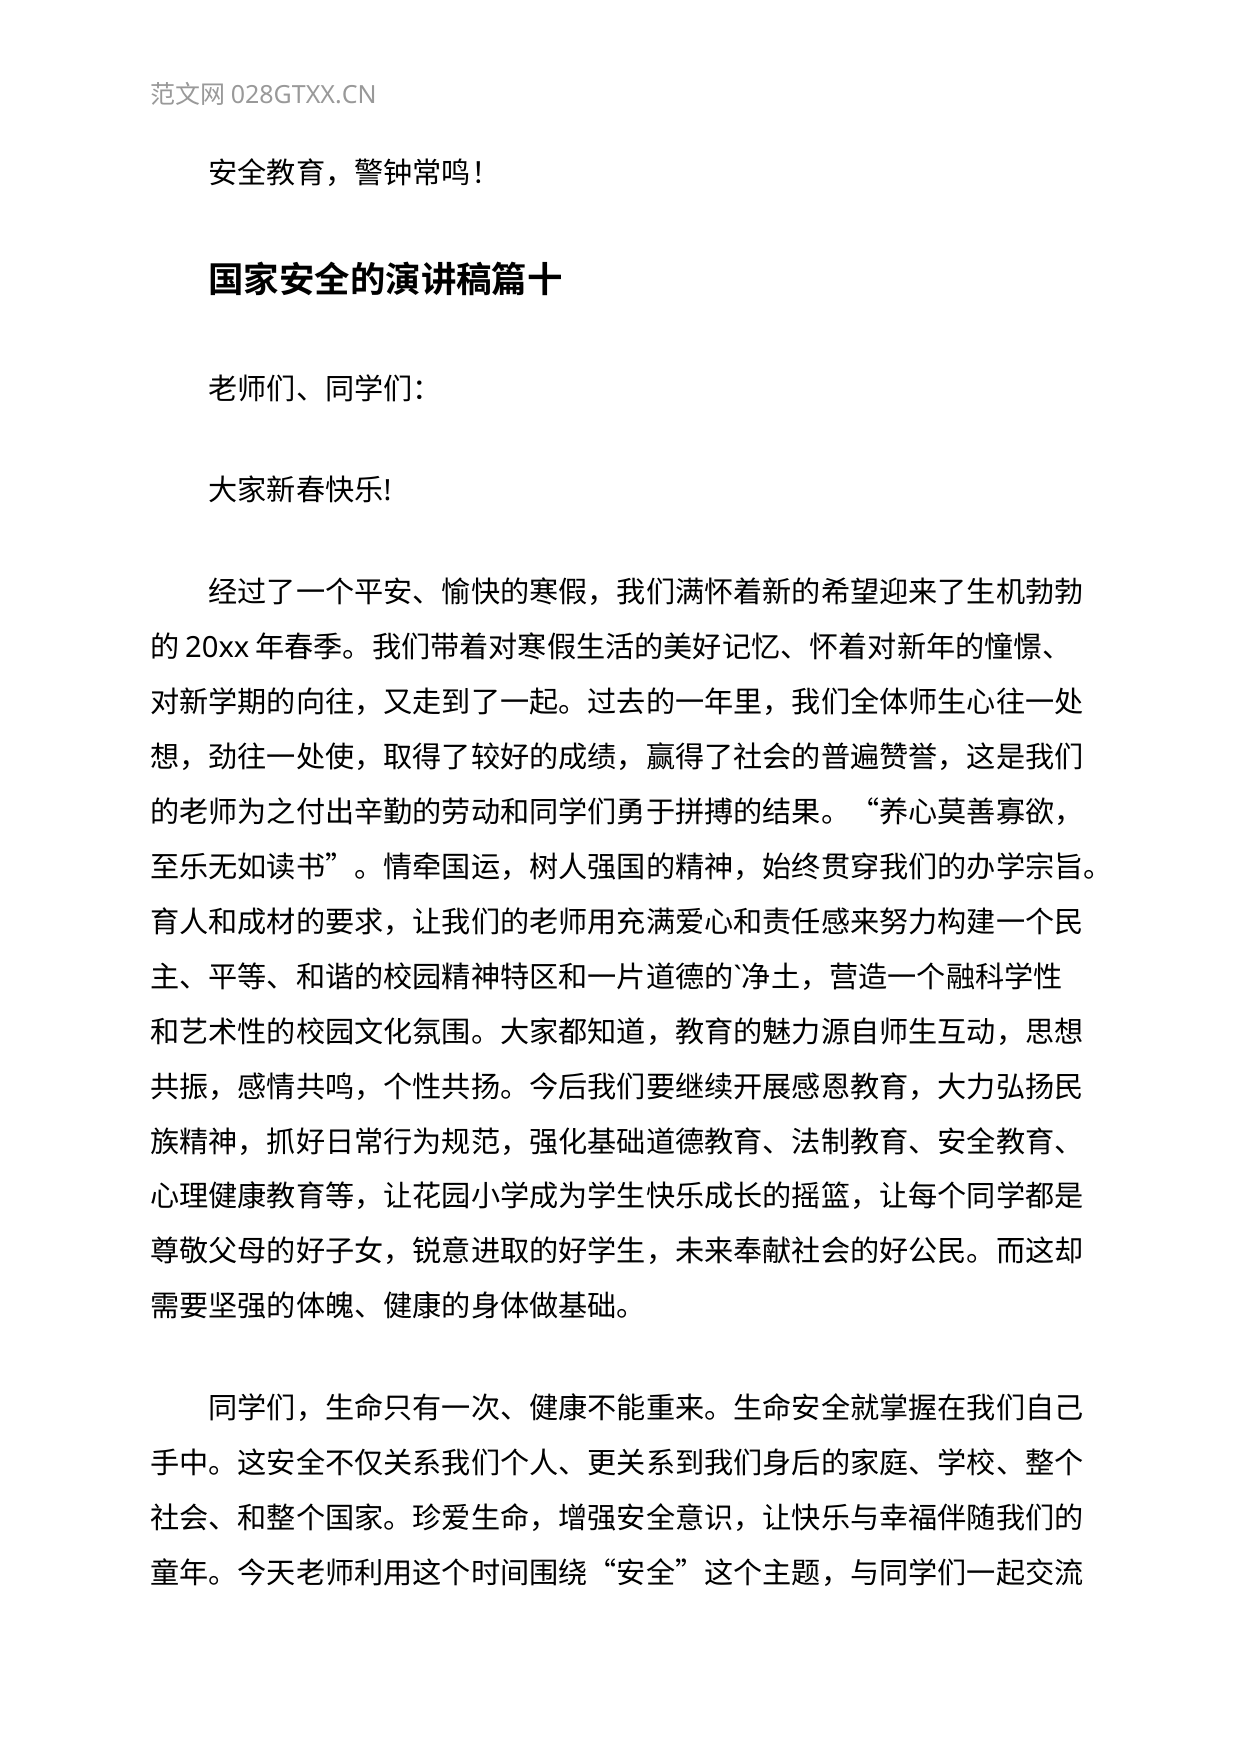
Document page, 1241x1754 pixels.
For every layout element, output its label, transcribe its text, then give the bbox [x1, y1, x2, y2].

text 安全教育，警钟常鸣！ [150, 150, 1090, 192]
text 国家安全的演讲稿篇十 [150, 252, 1090, 303]
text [150, 1384, 1090, 1592]
text 大家新春快乐! [150, 467, 1090, 509]
text 经过了一个平安、愉快的寒假，我们满怀着新的希望迎来了生机勃勃的20xx年春季。我们带着对寒假生活的美好记忆、怀着对新年的憧憬、对新学期的向往，又走到了一起。过去的一年里，我们全体师生心往一处想，劲往一处使，取得了较好的成绩，赢得了社会的普遍赞誉，这是我们的老师为之付出辛勤的劳动和同学们勇于拼搏的结果。“养心莫善寡欲，至乐无如读书”。情牵国运，树人强国的精神，始终贯穿我们的办学宗旨。育人和成材的要求，让我们的老师用充满爱心和责任感来努力构建一个民主、平等、和谐的校园精神特区和一片道德的`净土，营造一个融科学性和艺术性的校园文化氛围。大家都知道，教育的魅力源自师生互动，思想共振，感情共鸣，个性共扬。今后我们要继续开展感恩教育，大力弘扬民族精神，抓好日常行为规范，强化基础道德教育、法制教育、安全教育、心理健康教育等，让花园小学成为学生快乐成长的摇篮，让每个同学都是尊敬父母的好子女，锐意进取的好学生，未来奉献社会的好公民。而这却需要坚强的体魄、健康的身体做基础。 [150, 569, 1090, 1325]
text 老师们、同学们： [150, 365, 1090, 407]
